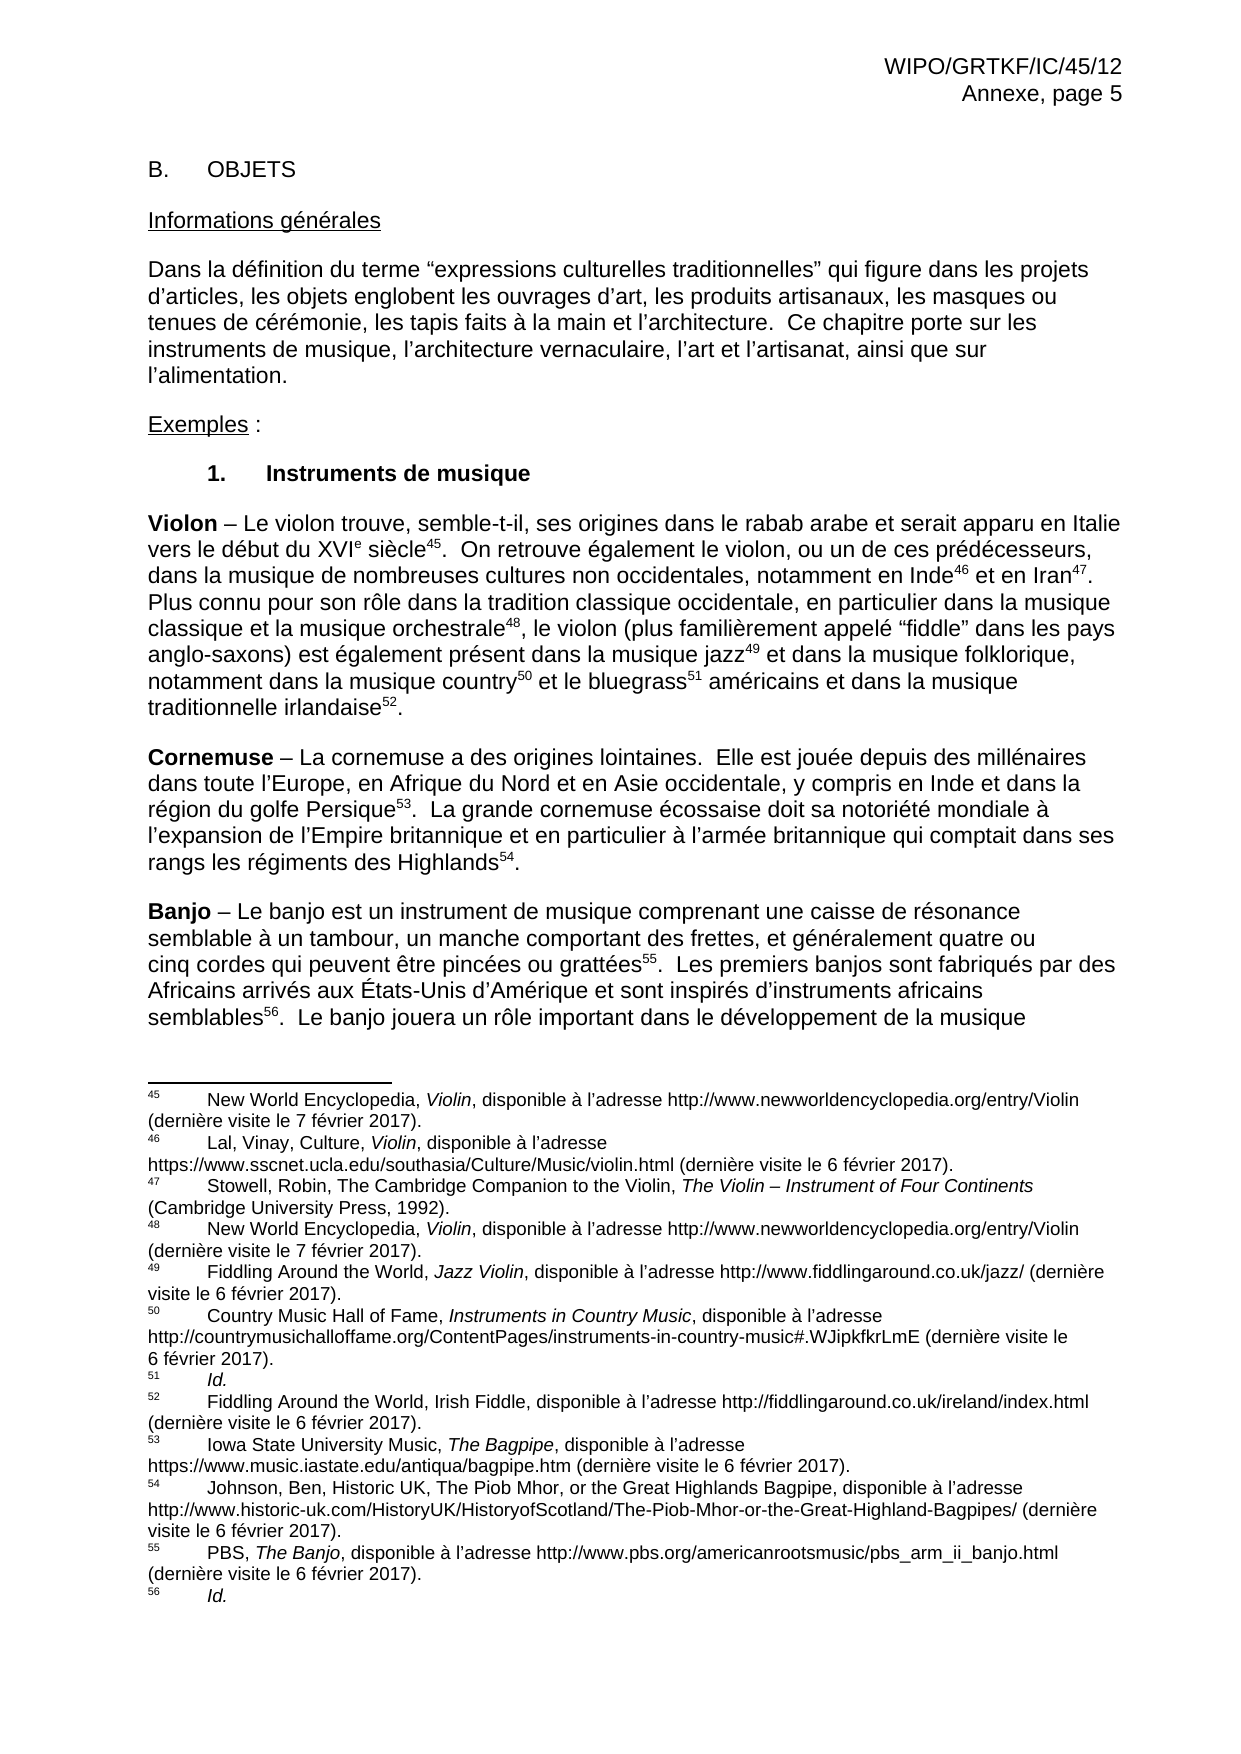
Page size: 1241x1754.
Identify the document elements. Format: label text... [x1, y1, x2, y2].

text 1. Instruments de musique [207, 460, 1122, 487]
text Dans la définition du terme “expressions culturelles traditionnelles” qui figure dans les projets d’articles, les objets englobent les ouvrages d’art, les produits artisanaux, les masques ou tenues de cérémonie, les tapis faits à la main et l’architecture. Ce chapitre porte sur les instruments de musique, l’architecture vernaculaire, l’art et l’artisanat, ainsi que sur l’alimentation. [148, 256, 1122, 388]
text Violon – Le violon trouve, semble-t-il, ses origines dans le rabab arabe et serait apparu en Italie vers le début du XVIe siècle. On retrouve également le violon, ou un de ces prédécesseurs, dans la musique de nombreuses cultures non occidentales, notamment en Inde et en Iran. Plus connu pour son rôle dans la tradition classique occidentale, en particulier dans la musique classique et la musique orchestrale, le violon (plus familièrement appelé “fiddle” dans les pays anglo-saxons) est également présent dans la musique jazz et dans la musique folklorique, notamment dans la musique country et le bluegrass américains et dans la musique traditionnelle irlandaise. [148, 510, 1122, 721]
text Informations générales [148, 207, 1122, 233]
text Exemples : [148, 411, 1122, 437]
text Cornemuse – La cornemuse a des origines lointaines. Elle est jouée depuis des millénaires dans toute l’Europe, en Afrique du Nord et en Asie occidentale, y compris en Inde et dans la région du golfe Persique. La grande cornemuse écossaise doit sa notoriété mondiale à l’expansion de l’Empire britannique et en particulier à l’armée britannique qui comptait dans ses rangs les régiments des Highlands. [148, 743, 1122, 875]
subtitle B. Objets [148, 156, 1122, 182]
text Banjo – Le banjo est un instrument de musique comprenant une caisse de résonance semblable à un tambour, un manche comportant des frettes, et généralement quatre ou cinq cordes qui peuvent être pincées ou grattées. Les premiers banjos sont fabriqués par des Africains arrivés aux États-Unis d’Amérique et sont inspirés d’instruments africains semblables. Le banjo jouera un rôle important dans le développement de la musique traditionnelle afro-américaine et occupe aujourd’hui encore une place centrale dans la musique folklorique nord-américaine. [148, 898, 1122, 1030]
